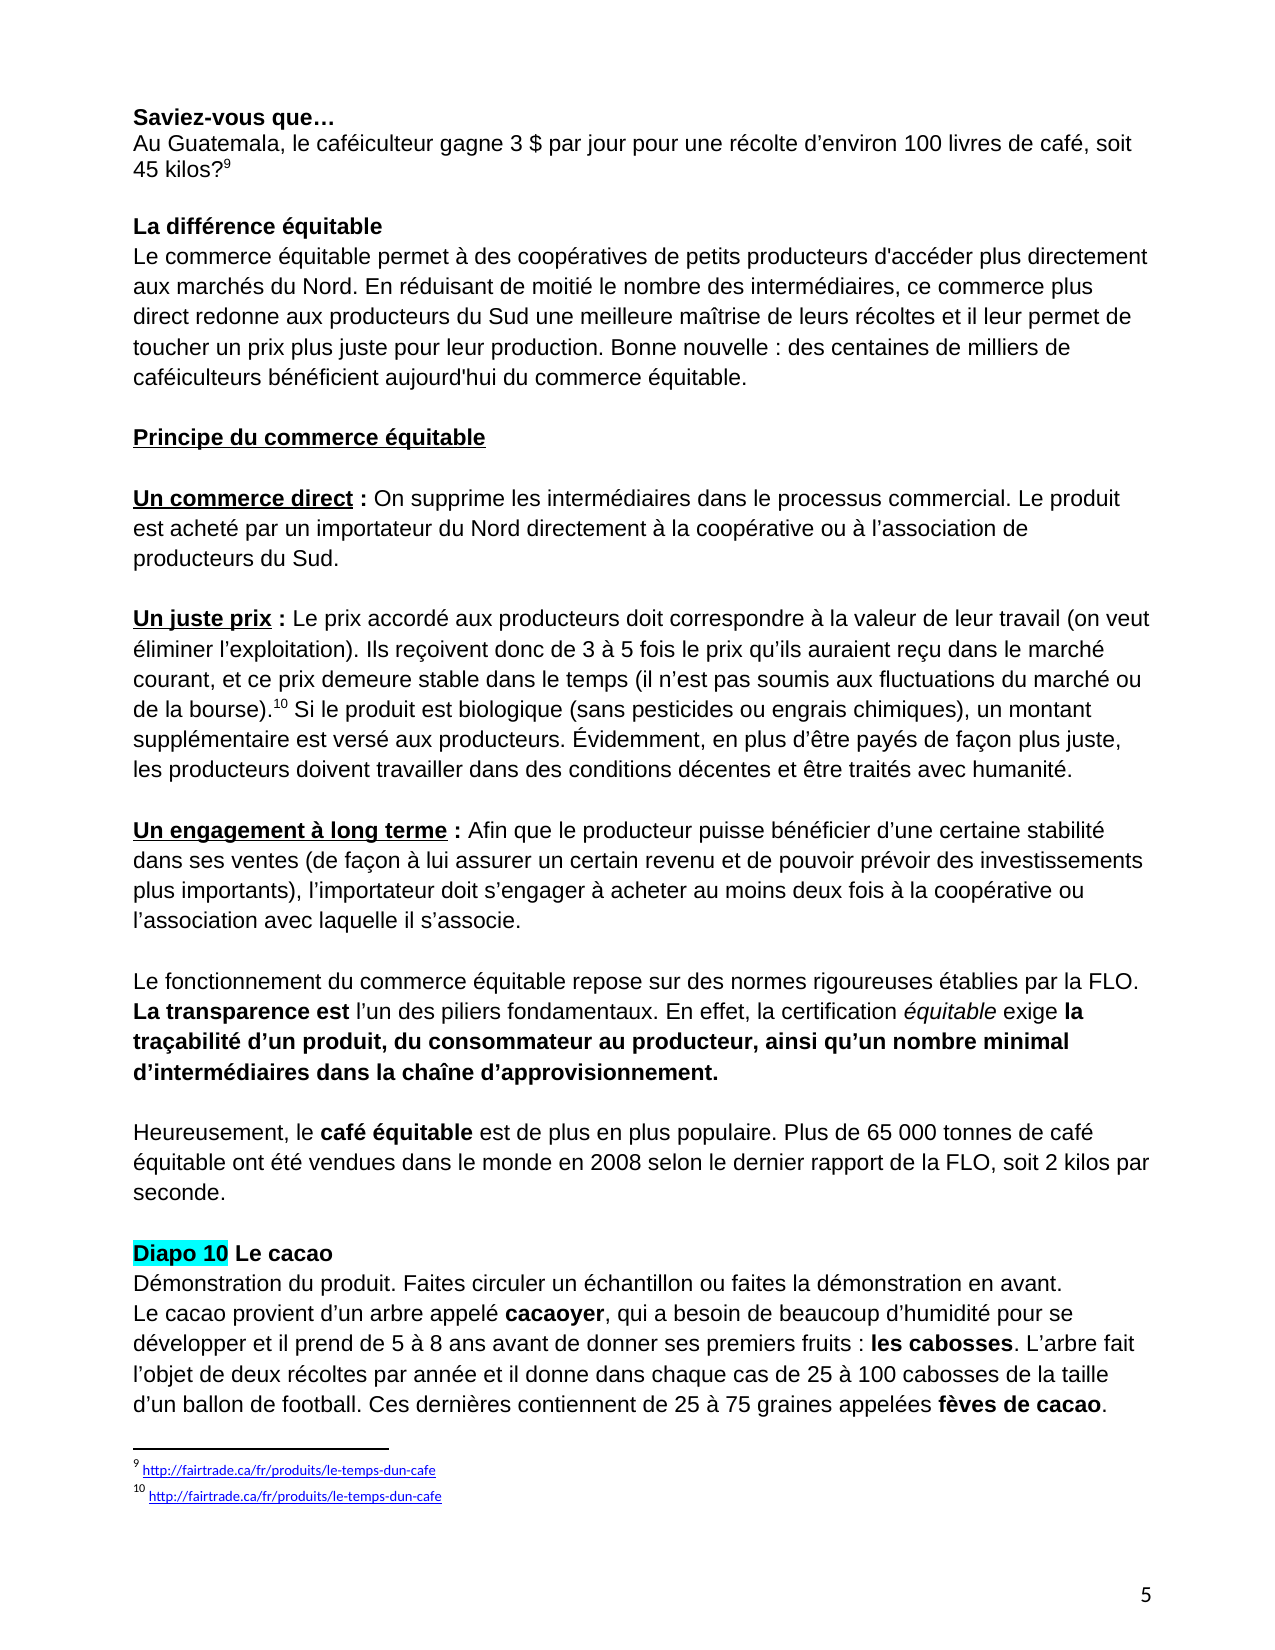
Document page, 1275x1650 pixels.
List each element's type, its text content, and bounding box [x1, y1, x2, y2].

text Diapo 10 Le cacao [228, 1240, 1152, 1266]
text La différence équitable [133, 213, 1152, 239]
text Un commerce direct : On supprime les intermédiaires dans le processus commercial. Le produit est acheté par un importateur du Nord directement à la coopérative ou à l’association de producteurs du Sud. [133, 484, 1152, 571]
text Démonstration du produit. Faites circuler un échantillon ou faites la démonstration en avant. [133, 1270, 1152, 1296]
text Un juste prix : Le prix accordé aux producteurs doit correspondre à la valeur de leur travail (on veut éliminer l’exploitation). Ils reçoivent donc de 3 à 5 fois le prix qu’ils auraient reçu dans le marché courant, et ce prix demeure stable dans le temps (il n’est pas soumis aux fluctuations du marché ou de la bourse). Si le produit est biologique (sans pesticides ou engrais chimiques), un montant supplémentaire est versé aux producteurs. Évidemment, en plus d’être payés de façon plus juste, les producteurs doivent travailler dans des conditions décentes et être traités avec humanité. [133, 605, 1152, 783]
text Le fonctionnement du commerce équitable repose sur des normes rigoureuses établies par la FLO. La transparence est l’un des piliers fondamentaux. En effet, la certification équitable exige la traçabilité d’un produit, du consommateur au producteur, ainsi qu’un nombre minimal d’intermédiaires dans la chaîne d’approvisionnement. [133, 968, 1152, 1085]
text Au Guatemala, le caféiculteur gagne 3 $ par jour pour une récolte d’environ 100 livres de café, soit 45 kilos? [133, 130, 1152, 182]
text Un engagement à long terme : Afin que le producteur puisse bénéficier d’une certaine stabilité dans ses ventes (de façon à lui assurer un certain revenu et de pouvoir prévoir des investissements plus importants), l’importateur doit s’engager à acheter au moins deux fois à la coopérative ou l’association avec laquelle il s’associe. [133, 817, 1152, 934]
text Heureusement, le café équitable est de plus en plus populaire. Plus de 65 000 tonnes de café équitable ont été vendues dans le monde en 2008 selon le dernier rapport de la FLO, soit 2 kilos par seconde. [133, 1119, 1152, 1206]
text Le cacao provient d’un arbre appelé cacaoyer, qui a besoin de beaucoup d’humidité pour se développer et il prend de 5 à 8 ans avant de donner ses premiers fruits : les cabosses. L’arbre fait l’objet de deux récoltes par année et il donne dans chaque cas de 25 à 100 cabosses de la taille d’un ballon de football. Ces dernières contiennent de 25 à 75 graines appelées fèves de cacao. [133, 1300, 1152, 1417]
text Saviez-vous que… [133, 103, 1152, 130]
text Principe du commerce équitable [133, 424, 1152, 451]
text Le commerce équitable permet à des coopératives de petits producteurs d'accéder plus directement aux marchés du Nord. En réduisant de moitié le nombre des intermédiaires, ce commerce plus direct redonne aux producteurs du Sud une meilleure maîtrise de leurs récoltes et il leur permet de toucher un prix plus juste pour leur production. Bonne nouvelle : des centaines de milliers de caféiculteurs bénéficient aujourd'hui du commerce équitable. [133, 243, 1152, 390]
